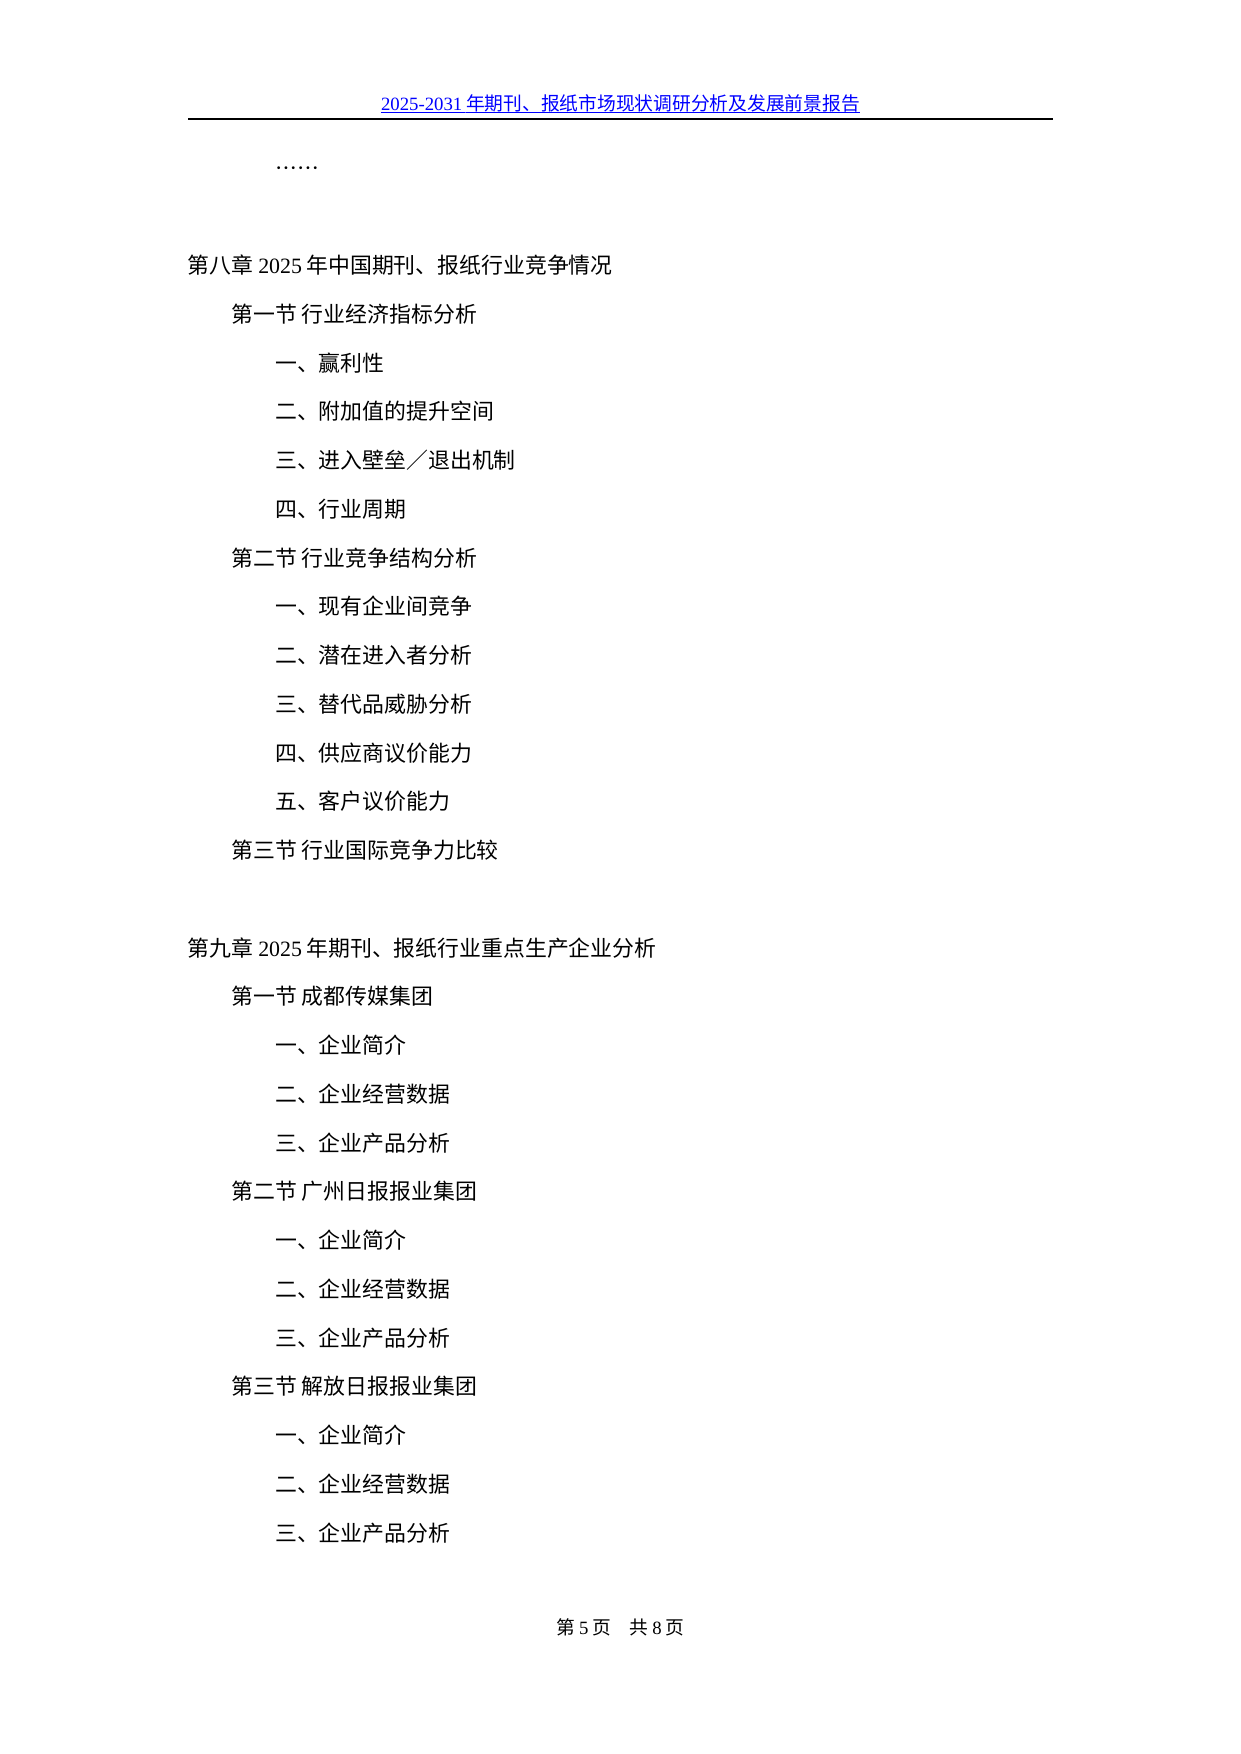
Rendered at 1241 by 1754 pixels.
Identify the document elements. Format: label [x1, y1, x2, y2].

text [187, 150, 1053, 1548]
